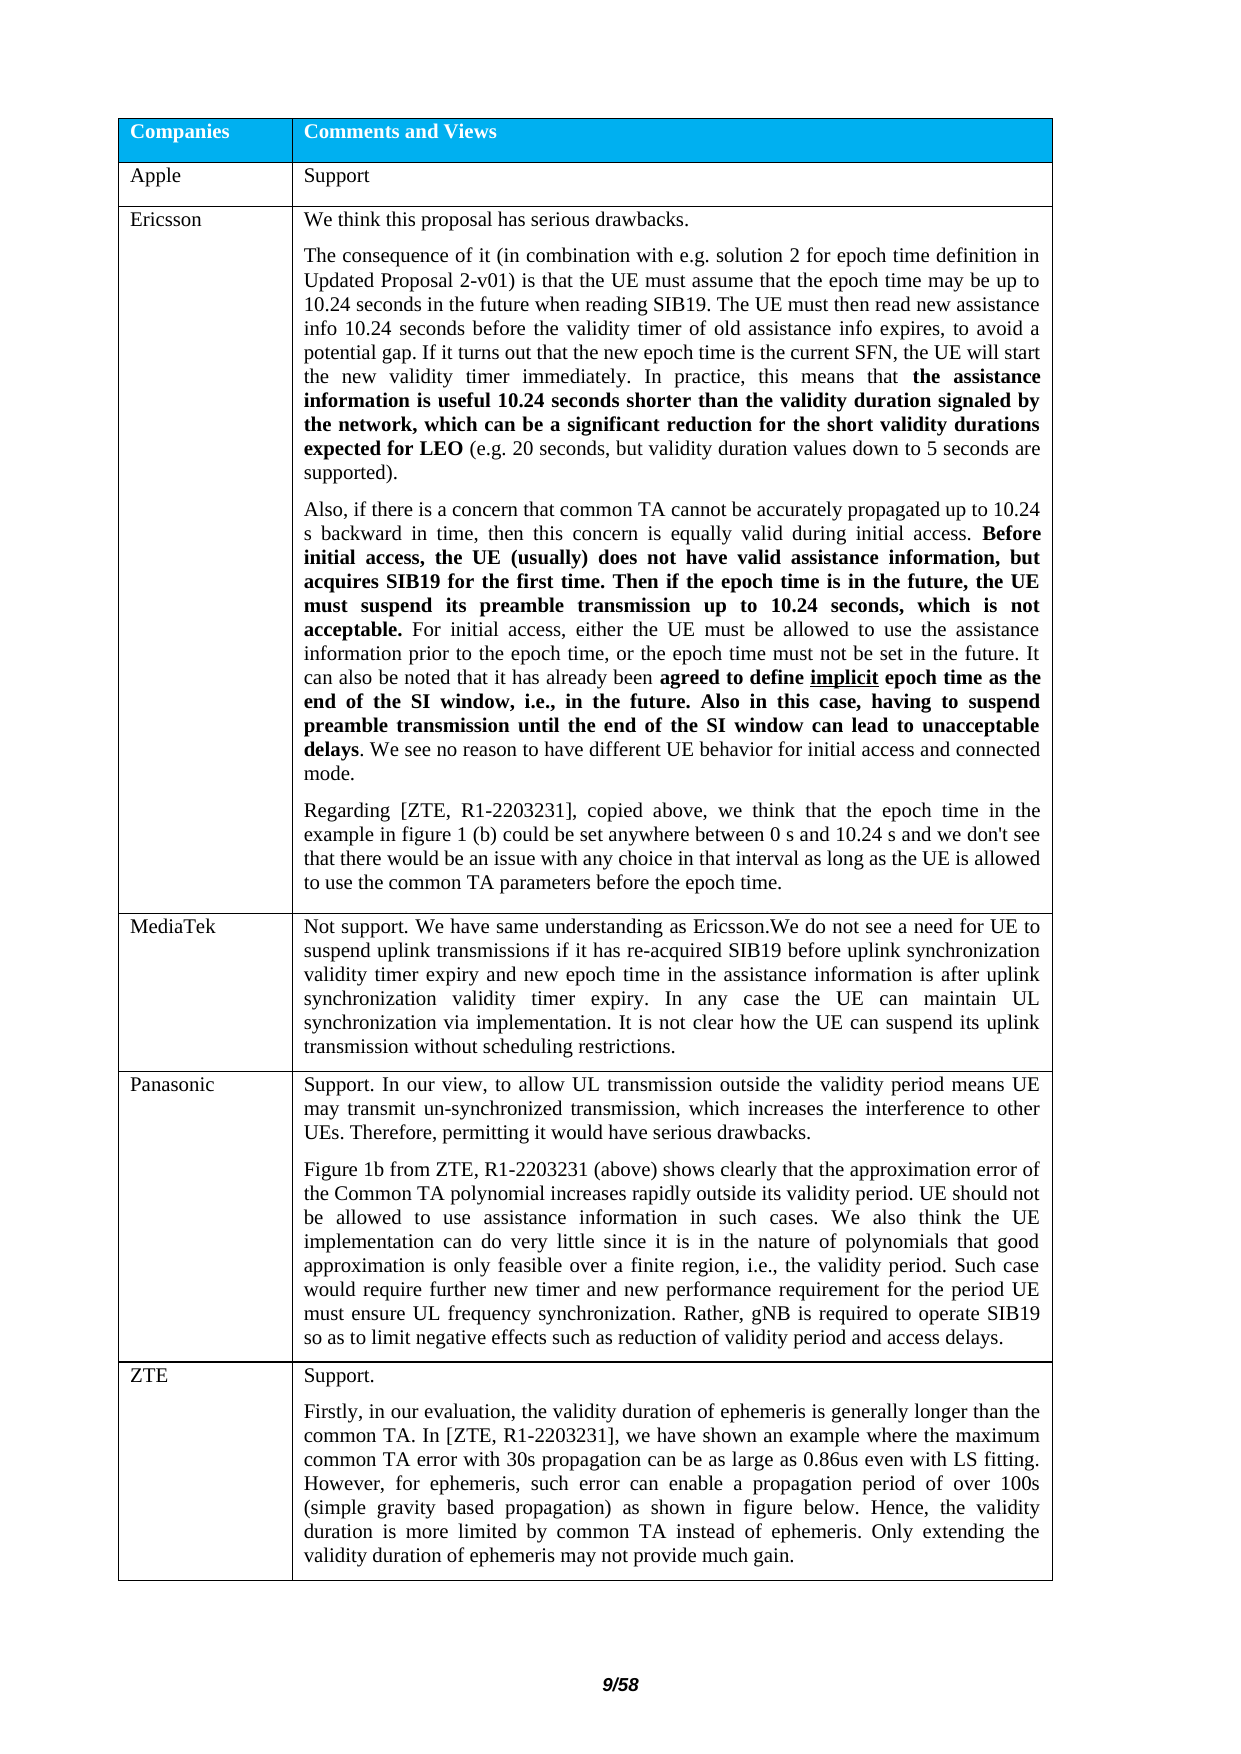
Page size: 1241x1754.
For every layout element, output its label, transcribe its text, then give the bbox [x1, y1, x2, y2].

table_cell Panasonic [119, 1072, 292, 1361]
table_header Comments and Views [293, 119, 1052, 162]
table_header Companies [119, 119, 292, 162]
table_cell MediaTek [119, 914, 292, 1071]
table_cell Support [293, 163, 1052, 206]
table_cell Apple [119, 163, 292, 206]
table_cell Ericsson [119, 207, 292, 913]
table_cell Support. In our view, to allow UL transmission outside the validity period means UE may transmit un-synchronized transmission, which increases the interference to other UEs. Therefore, permitting it would have serious drawbacks. Figure 1b from ZTE, R1-2203231 (above) shows clearly that the approximation error of the Common TA polynomial increases rapidly outside its validity period. UE should not be allowed to use assistance information in such cases. We also think the UE implementation can do very little since it is in the nature of polynomials that good approximation is only feasible over a finite region, i.e., the validity period. Such case would require further new timer and new performance requirement for the period UE must ensure UL frequency synchronization. Rather, gNB is required to operate SIB19 so as to limit negative effects such as reduction of validity period and access delays. [293, 1072, 1052, 1361]
table_cell ZTE [119, 1363, 292, 1580]
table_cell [293, 1363, 1052, 1580]
table_cell Not support. We have same understanding as Ericsson.We do not see a need for UE to suspend uplink transmissions if it has re-acquired SIB19 before uplink synchronization validity timer expiry and new epoch time in the assistance information is after uplink synchronization validity timer expiry. In any case the UE can maintain UL synchronization via implementation. It is not clear how the UE can suspend its uplink transmission without scheduling restrictions. [293, 914, 1052, 1071]
table_cell We think this proposal has serious drawbacks. The consequence of it (in combination with e.g. solution 2 for epoch time definition in Updated Proposal 2-v01) is that the UE must assume that the epoch time may be up to 10.24 seconds in the future when reading SIB19. The UE must then read new assistance info 10.24 seconds before the validity timer of old assistance info expires, to avoid a potential gap. If it turns out that the new epoch time is the current SFN, the UE will start the new validity timer immediately. In practice, this means that the assistance information is useful 10.24 seconds shorter than the validity duration signaled by the network, which can be a significant reduction for the short validity durations expected for LEO (e.g. 20 seconds, but validity duration values down to 5 seconds are supported). Also, if there is a concern that common TA cannot be accurately propagated up to 10.24 s backward in time, then this concern is equally valid during initial access. Before initial access, the UE (usually) does not have valid assistance information, but acquires SIB19 for the first time. Then if the epoch time is in the future, the UE must suspend its preamble transmission up to 10.24 seconds, which is not acceptable. For initial access, either the UE must be allowed to use the assistance information prior to the epoch time, or the epoch time must not be set in the future. It can also be noted that it has already been agreed to define implicit epoch time as the end of the SI window, i.e., in the future. Also in this case, having to suspend preamble transmission until the end of the SI window can lead to unacceptable delays. We see no reason to have different UE behavior for initial access and connected mode. Regarding [ZTE, R1-2203231], copied above, we think that the epoch time in the example in figure 1 (b) could be set anywhere between 0 s and 10.24 s and we don't see that there would be an issue with any choice in that interval as long as the UE is allowed to use the common TA parameters before the epoch time. [293, 207, 1052, 913]
